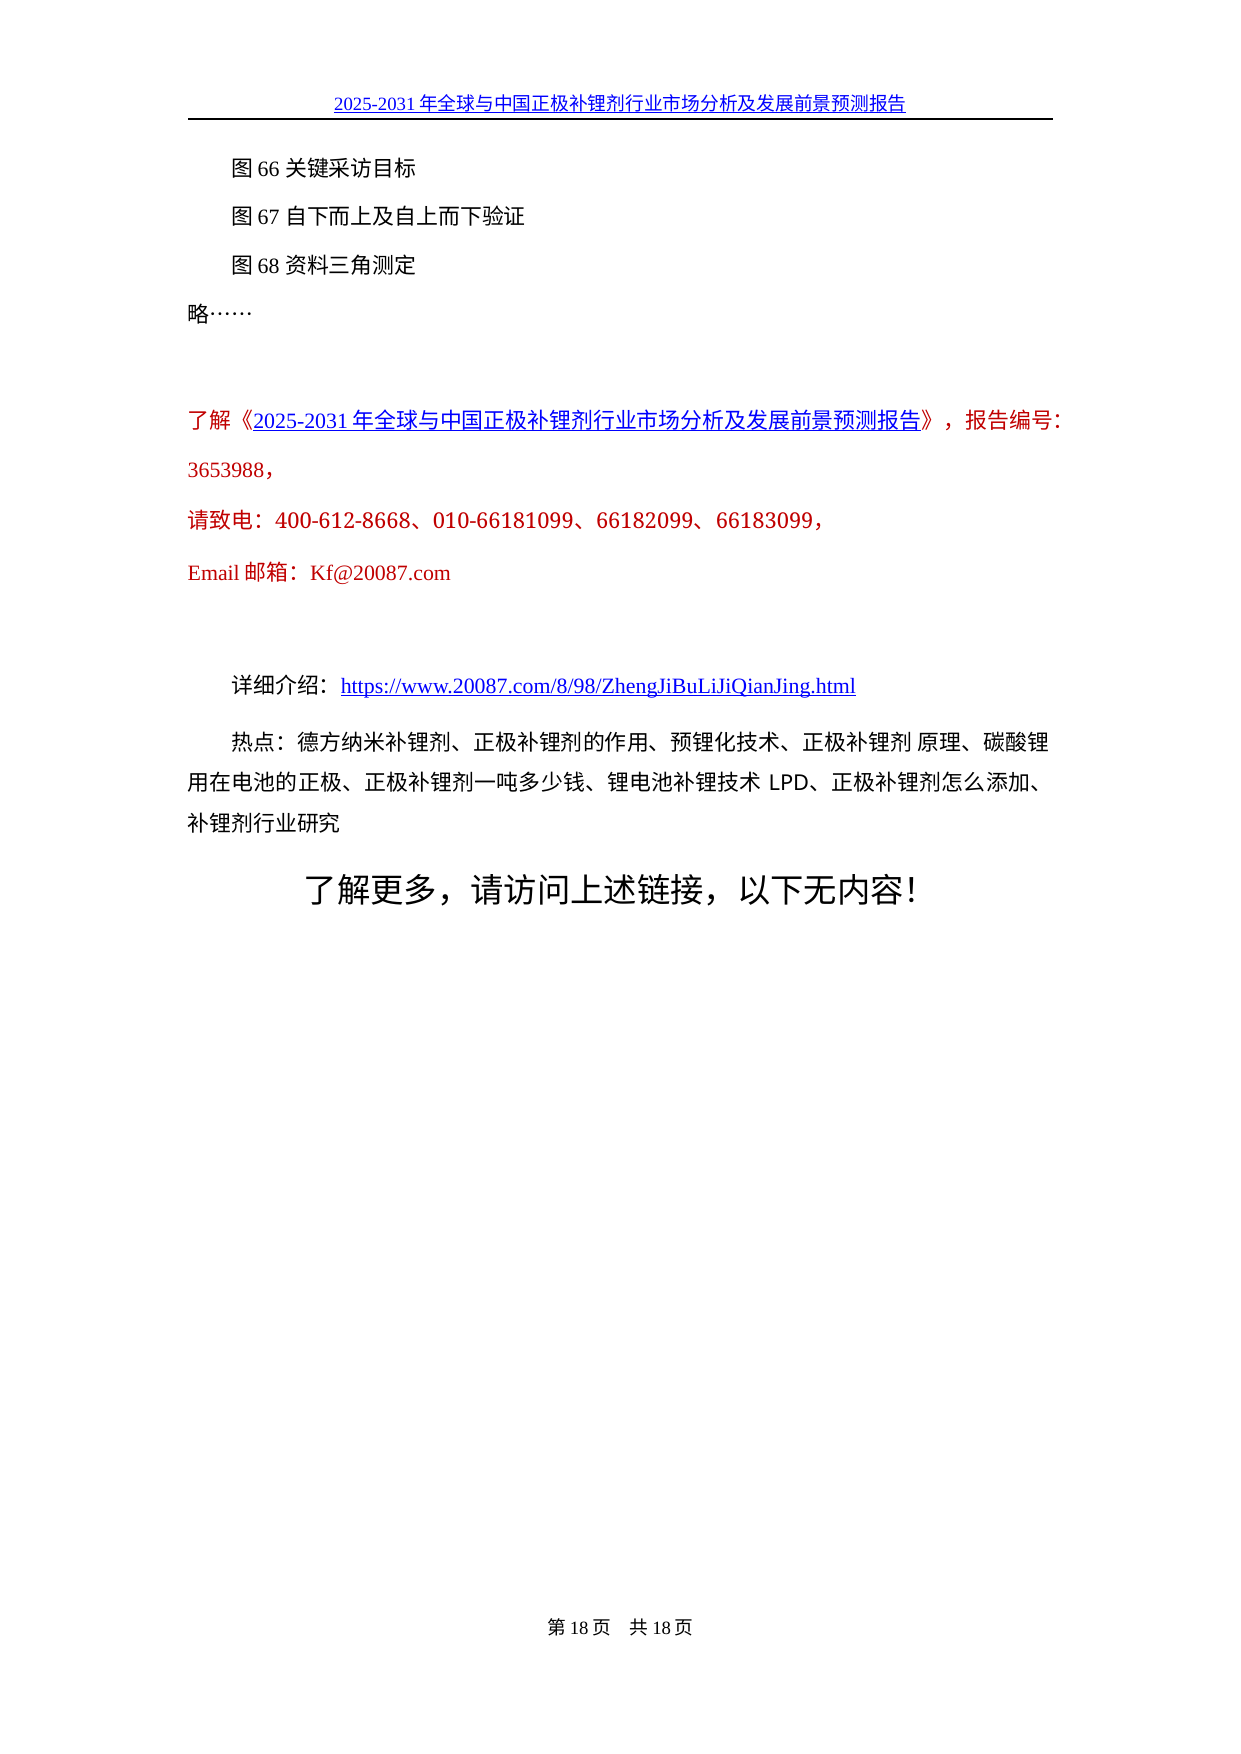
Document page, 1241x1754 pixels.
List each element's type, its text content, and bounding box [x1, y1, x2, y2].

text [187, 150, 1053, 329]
title 了解更多，请访问上述链接，以下无内容！ [187, 856, 1053, 921]
text 详细介绍：https://www.20087.com/8/98/ZhengJiBuLiJiQianJing.html [187, 668, 1053, 700]
text 热点：德方纳米补锂剂、正极补锂剂的作用、预锂化技术、正极补锂剂 原理、碳酸锂用在电池的正极、正极补锂剂一吨多少钱、锂电池补锂技术LPD、正极补锂剂怎么添加、补锂剂行业研究 [187, 724, 1053, 838]
text 了解《2025-2031年全球与中国正极补锂剂行业市场分析及发展前景预测报告》，报告编号：3653988， [187, 403, 1053, 484]
text 请致电：400-612-8668、010-66181099、66182099、66183099， [187, 503, 1053, 536]
text Email邮箱：Kf@20087.com [187, 555, 1053, 587]
